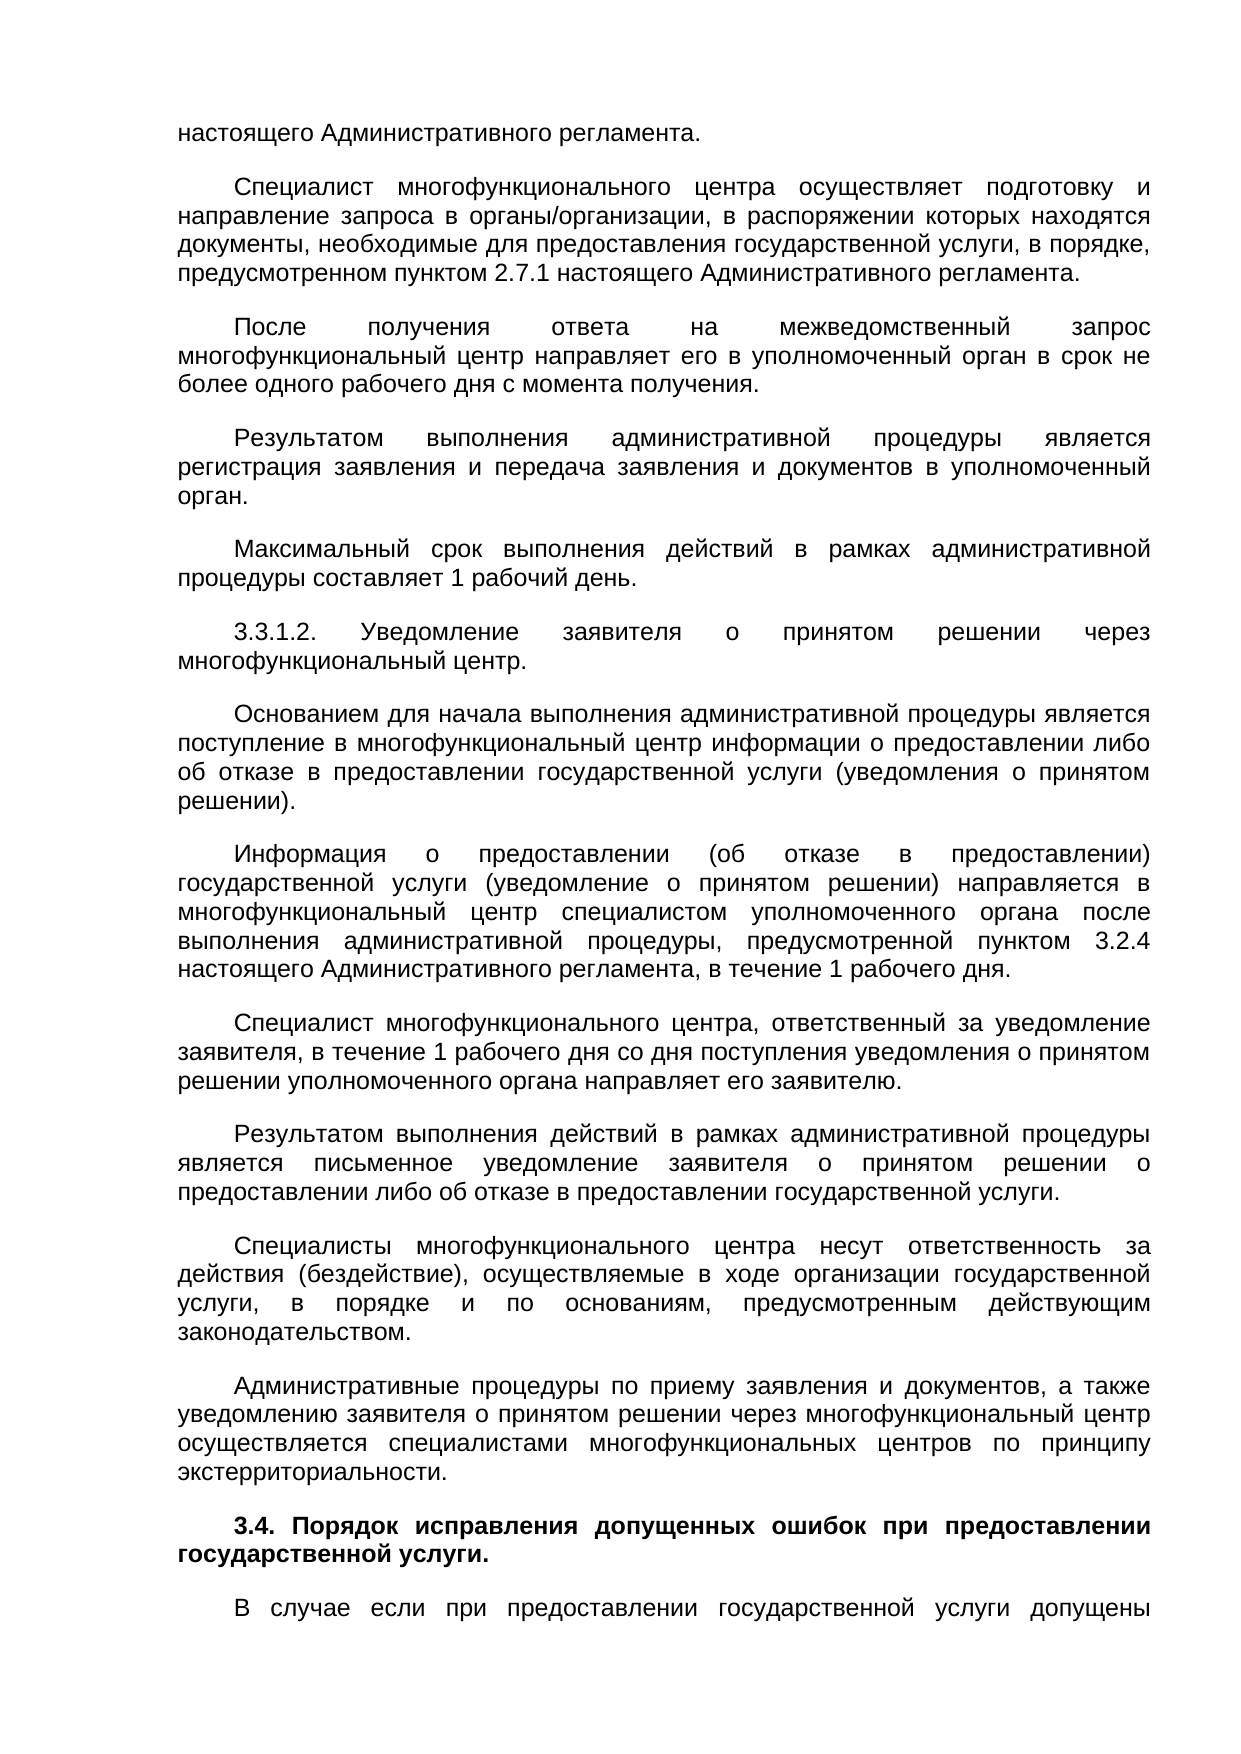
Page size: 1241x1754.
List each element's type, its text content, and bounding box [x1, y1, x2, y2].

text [177, 118, 1152, 147]
text 3.4. Порядок исправления допущенных ошибок при предоставлении государственной услуги. [177, 1511, 1152, 1568]
text Результатом выполнения административной процедуры является регистрация заявления и передача заявления и документов в уполномоченный орган. [177, 423, 1152, 509]
text Результатом выполнения действий в рамках административной процедуры является письменное уведомление заявителя о принятом решении о предоставлении либо об отказе в предоставлении государственной услуги. [177, 1119, 1152, 1206]
text Информация о предоставлении (об отказе в предоставлении) государственной услуги (уведомление о принятом решении) направляется в многофункциональный центр специалистом уполномоченного органа после выполнения административной процедуры, предусмотренной пунктом 3.2.4 настоящего Административного регламента, в течение 1 рабочего дня. [177, 839, 1152, 983]
text Специалисты многофункционального центра несут ответственность за действия (бездействие), осуществляемые в ходе организации государственной услуги, в порядке и по основаниям, предусмотренным действующим законодательством. [177, 1231, 1152, 1346]
text 3.3.1.2. Уведомление заявителя о принятом решении через многофункциональный центр. [177, 617, 1152, 674]
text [177, 1593, 1152, 1622]
text Специалист многофункционального центра, ответственный за уведомление заявителя, в течение 1 рабочего дня со дня поступления уведомления о принятом решении уполномоченного органа направляет его заявителю. [177, 1008, 1152, 1094]
text Специалист многофункционального центра осуществляет подготовку и направление запроса в органы/организации, в распоряжении которых находятся документы, необходимые для предоставления государственной услуги, в порядке, предусмотренном пунктом 2.7.1 настоящего Административного регламента. [177, 172, 1152, 287]
text Административные процедуры по приему заявления и документов, а также уведомлению заявителя о принятом решении через многофункциональный центр осуществляется специалистами многофункциональных центров по принципу экстерриториальности. [177, 1371, 1152, 1486]
text Основанием для начала выполнения административной процедуры является поступление в многофункциональный центр информации о предоставлении либо об отказе в предоставлении государственной услуги (уведомления о принятом решении). [177, 699, 1152, 814]
text После получения ответа на межведомственный запрос многофункциональный центр направляет его в уполномоченный орган в срок не более одного рабочего дня с момента получения. [177, 312, 1152, 398]
text Максимальный срок выполнения действий в рамках административной процедуры составляет 1 рабочий день. [177, 534, 1152, 592]
